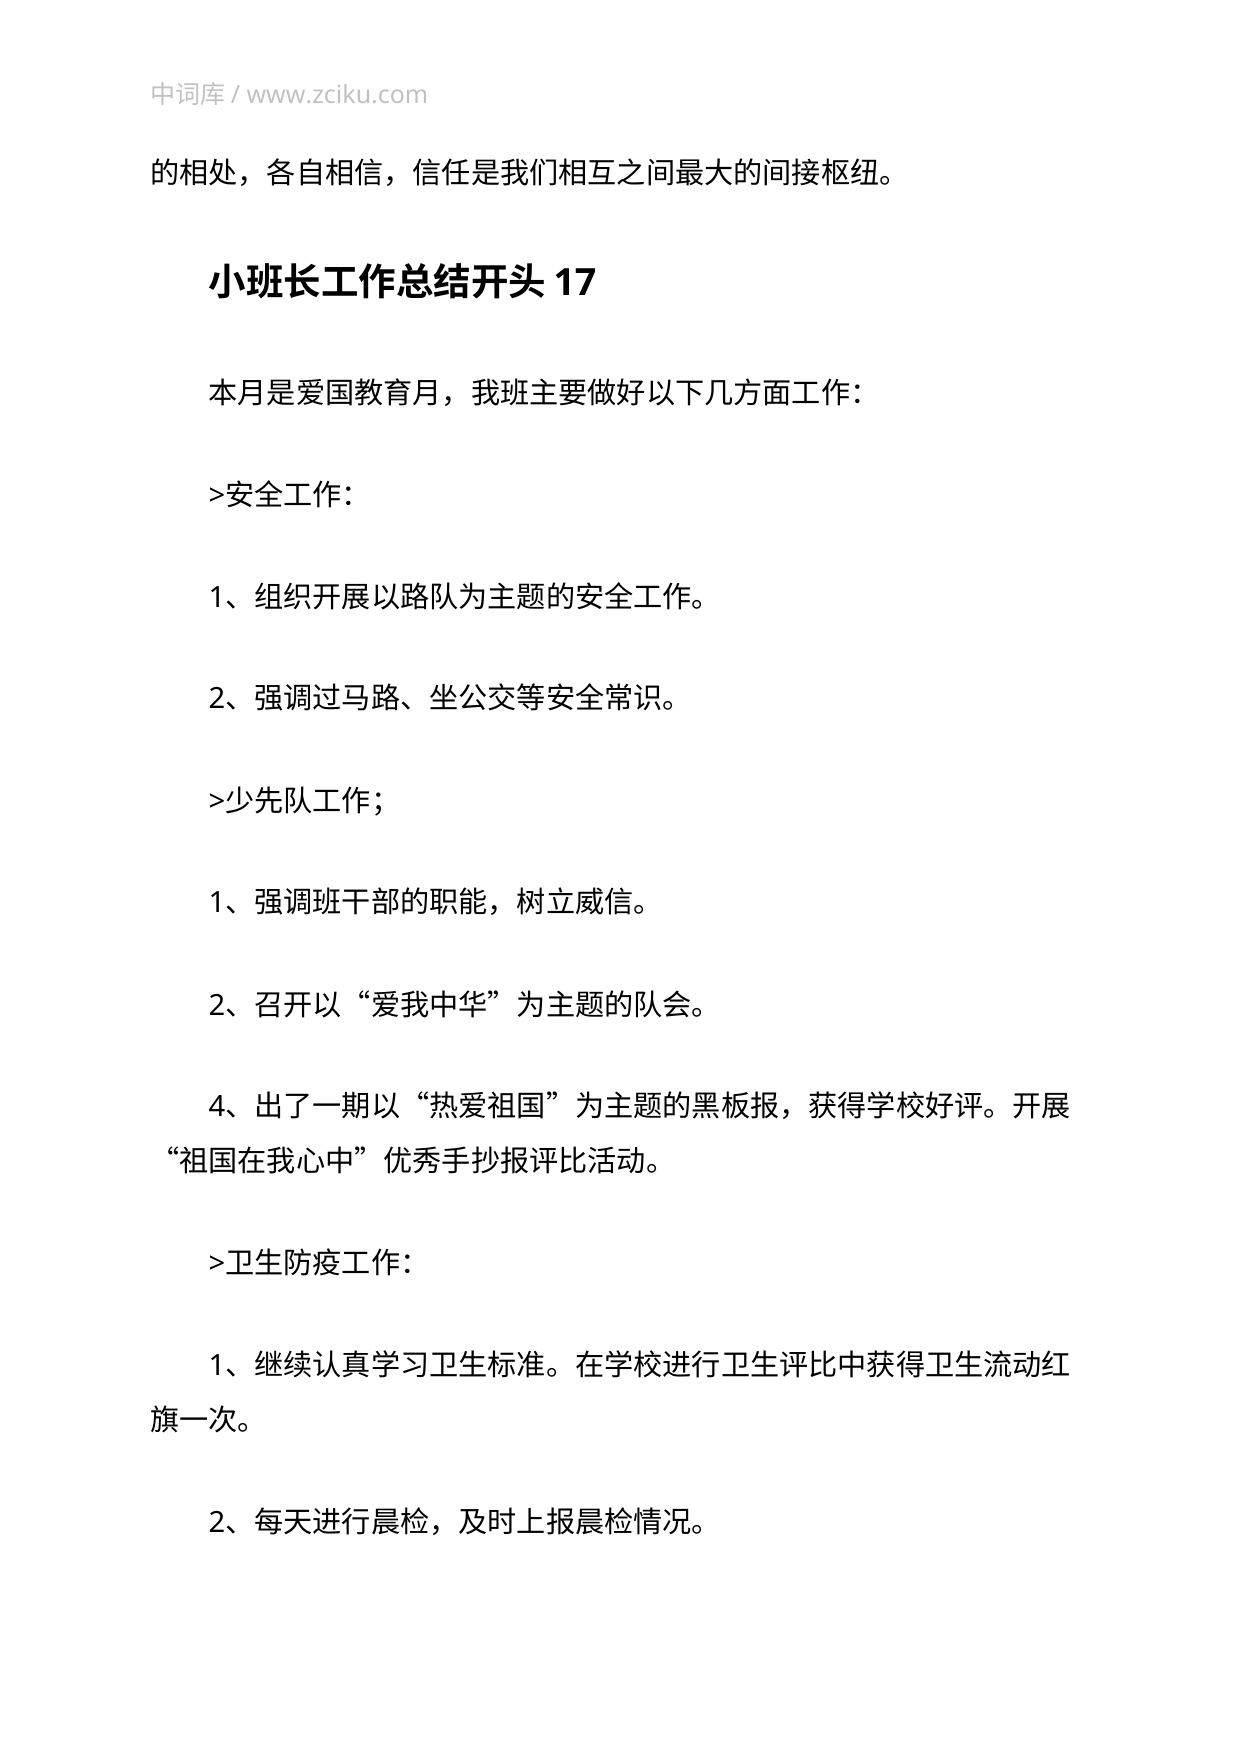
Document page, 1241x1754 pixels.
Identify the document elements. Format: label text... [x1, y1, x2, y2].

text >卫生防疫工作： [150, 1240, 1090, 1282]
text 4、出了一期以“热爱祖国”为主题的黑板报，获得学校好评。开展“祖国在我心中”优秀手抄报评比活动。 [150, 1083, 1090, 1180]
text 小班长工作总结开头17 [150, 252, 1090, 306]
text 2、每天进行晨检，及时上报晨检情况。 [150, 1498, 1090, 1541]
text 2、召开以“爱我中华”为主题的队会。 [150, 981, 1090, 1023]
text 2、强调过马路、坐公交等安全常识。 [150, 675, 1090, 717]
text 1、继续认真学习卫生标准。在学校进行卫生评比中获得卫生流动红旗一次。 [150, 1342, 1090, 1439]
text 本月是爱国教育月，我班主要做好以下几方面工作： [150, 369, 1090, 412]
text 1、组织开展以路队为主题的安全工作。 [150, 573, 1090, 616]
text 1、强调班干部的职能，树立威信。 [150, 879, 1090, 921]
text >安全工作： [150, 471, 1090, 513]
text >少先队工作； [150, 777, 1090, 819]
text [150, 150, 1090, 192]
